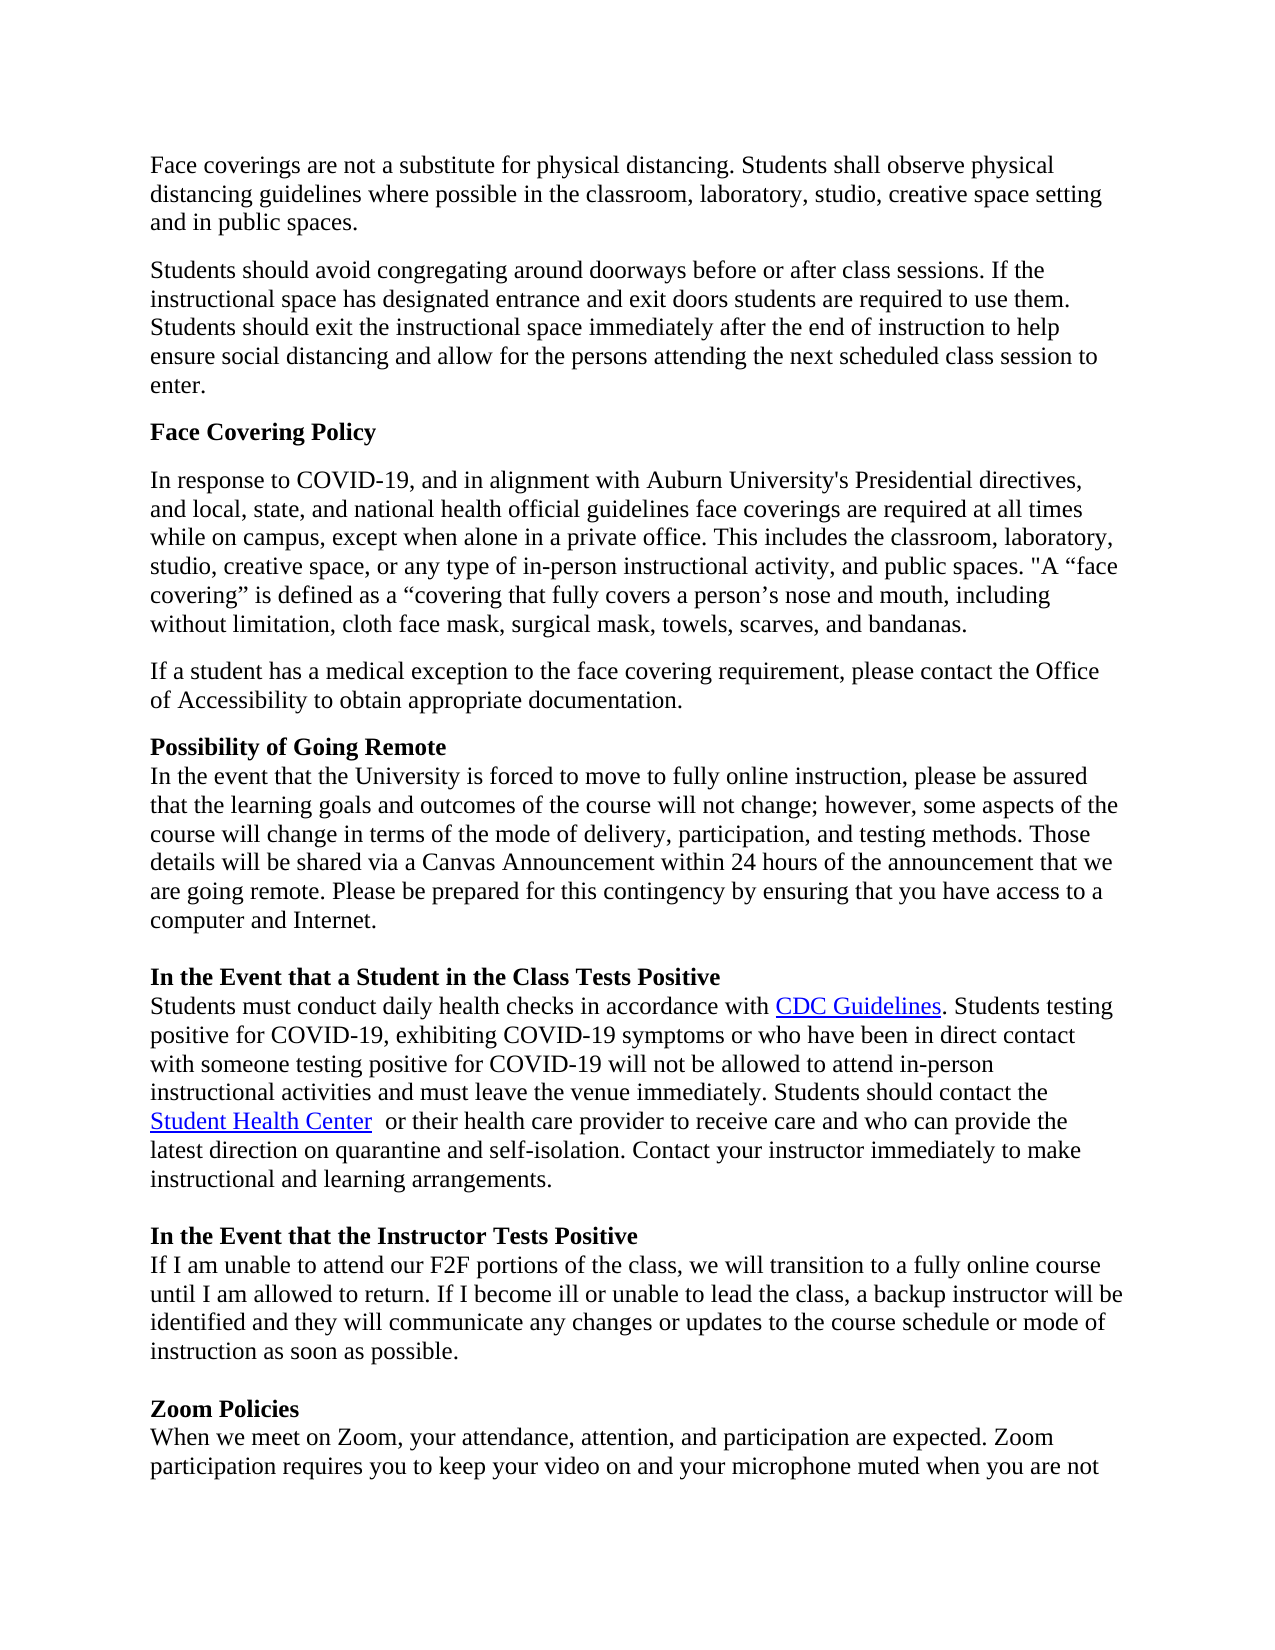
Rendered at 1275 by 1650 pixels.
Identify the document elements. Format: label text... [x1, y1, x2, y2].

text Face coverings are not a substitute for physical distancing. Students shall observe physical distancing guidelines where possible in the classroom, laboratory, studio, creative space setting and in public spaces. [150, 150, 1125, 236]
text In the Event that the Instructor Tests Positive If I am unable to attend our F2F portions of the class, we will transition to a fully online course until I am allowed to return. If I become ill or unable to lead the class, a backup instructor will be identified and they will communicate any changes or updates to the course schedule or mode of instruction as soon as possible. [150, 1221, 1125, 1365]
text Possibility of Going Remote [150, 732, 1125, 761]
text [150, 1422, 1125, 1480]
text In response to COVID-19, and in alignment with Auburn University's Presidential directives, and local, state, and national health official guidelines face coverings are required at all times while on campus, except when alone in a private office. This includes the classroom, laboratory, studio, creative space, or any type of in-person instructional activity, and public spaces. "A “face covering” is defined as a “covering that fully covers a person’s nose and mouth, including without limitation, cloth face mask, surgical mask, towels, scarves, and bandanas. [150, 465, 1125, 637]
text Zoom Policies [150, 1394, 1125, 1422]
text If a student has a medical exception to the face covering requirement, please contact the Office of Accessibility to obtain appropriate documentation. [150, 656, 1125, 714]
text In the Event that a Student in the Class Tests Positive Students must conduct daily health checks in accordance with CDC Guidelines. Students testing positive for COVID-19, exhibiting COVID-19 symptoms or who have been in direct contact with someone testing positive for COVID-19 will not be allowed to attend in-person instructional activities and must leave the venue immediately. Students should contact the Student Health Center or their health care provider to receive care and who can provide the latest direction on quarantine and self-isolation. Contact your instructor immediately to make instructional and learning arrangements. [150, 962, 1125, 1192]
text Face Covering Policy [150, 417, 1125, 446]
text In the event that the University is forced to move to fully online instruction, please be assured that the learning goals and outcomes of the course will not change; however, some aspects of the course will change in terms of the mode of delivery, participation, and testing methods. Those details will be shared via a Canvas Announcement within 24 hours of the announcement that we are going remote. Please be prepared for this contingency by ensuring that you have access to a computer and Internet. [150, 761, 1125, 934]
text Students should avoid congregating around doorways before or after class sessions. If the instructional space has designated entrance and exit doors students are required to use them. Students should exit the instructional space immediately after the end of instruction to help ensure social distancing and allow for the persons attending the next scheduled class session to enter. [150, 255, 1125, 399]
